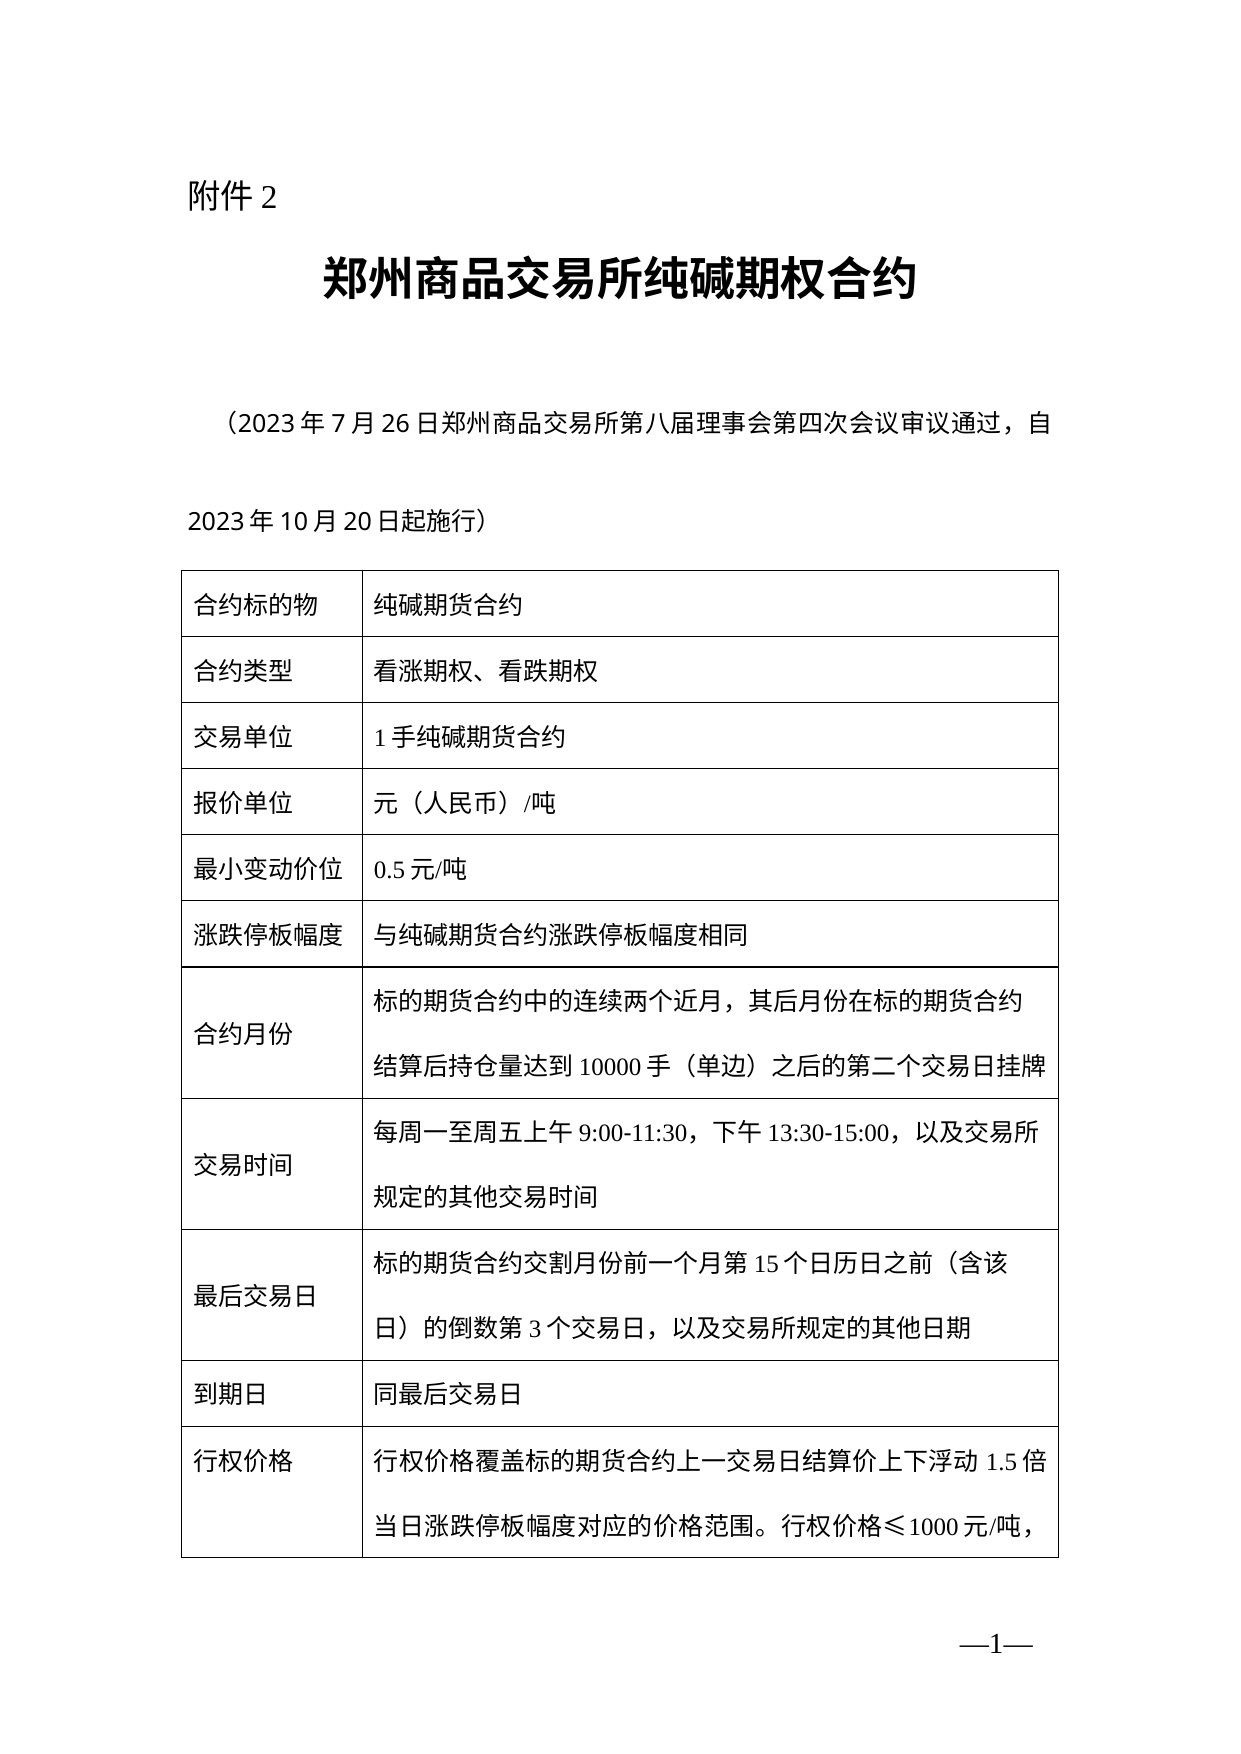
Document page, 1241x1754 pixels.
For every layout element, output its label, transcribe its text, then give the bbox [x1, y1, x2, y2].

table_header 合约标的物 [182, 571, 362, 636]
table_cell 交易时间 [182, 1099, 362, 1228]
table_cell 交易单位 [182, 703, 362, 768]
table_cell 最小变动价位 [182, 835, 362, 900]
table_cell 合约月份 [182, 968, 362, 1097]
table_cell 行权价格 [182, 1427, 362, 1557]
table_header 纯碱期货合约 [363, 571, 1058, 636]
text 郑州商品交易所纯碱期权合约 [187, 227, 1053, 324]
text （2023年7月26日郑州商品交易所第八届理事会第四次会议审议通过，自2023年10月20日起施行） [187, 389, 1053, 552]
table_cell 1手纯碱期货合约 [363, 703, 1058, 768]
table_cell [363, 1427, 1058, 1557]
table_cell 到期日 [182, 1361, 362, 1426]
table_cell 合约类型 [182, 637, 362, 702]
table_cell 元（人民币）/吨 [363, 769, 1058, 834]
table_cell 0.5元/吨 [363, 835, 1058, 900]
table_cell 标的期货合约中的连续两个近月，其后月份在标的期货合约结算后持仓量达到10000手（单边）之后的第二个交易日挂牌 [363, 968, 1058, 1097]
text 附件2 [187, 162, 1053, 227]
table_cell 同最后交易日 [363, 1361, 1058, 1426]
table_cell 每周一至周五上午9:00-11:30，下午13:30-15:00，以及交易所规定的其他交易时间 [363, 1099, 1058, 1228]
table_cell 看涨期权、看跌期权 [363, 637, 1058, 702]
table_cell 报价单位 [182, 769, 362, 834]
table_cell 标的期货合约交割月份前一个月第15个日历日之前（含该日）的倒数第3个交易日，以及交易所规定的其他日期 [363, 1230, 1058, 1359]
table_cell 涨跌停板幅度 [182, 901, 362, 966]
table_cell 最后交易日 [182, 1230, 362, 1359]
table_cell 与纯碱期货合约涨跌停板幅度相同 [363, 901, 1058, 966]
